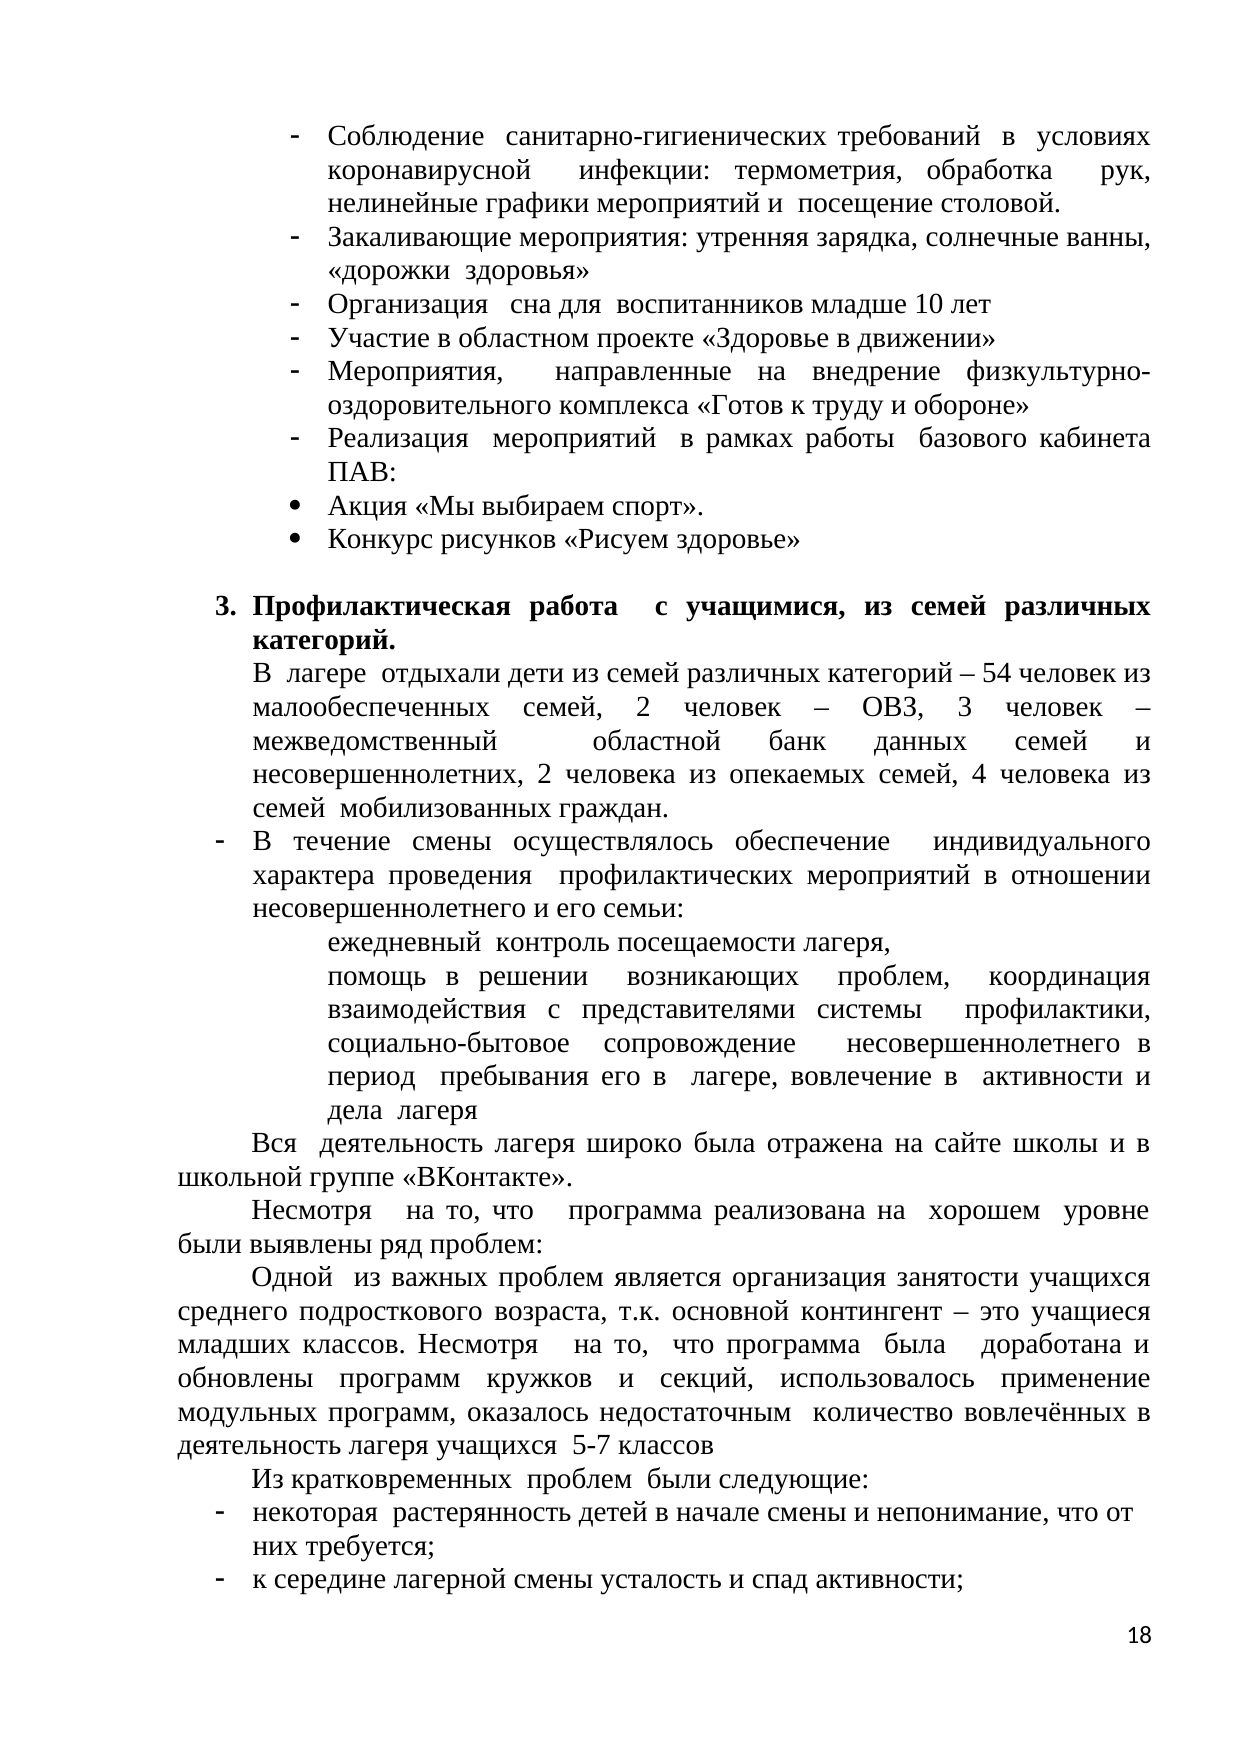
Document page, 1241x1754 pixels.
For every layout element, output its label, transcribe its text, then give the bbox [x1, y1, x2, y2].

list В течение смены осуществлялось обеспечение индивидуального характера проведения профилактических мероприятий в отношении несовершеннолетнего и его семьи: [215, 823, 1152, 924]
list Мероприятия, направленные на внедрение физкультурно-оздоровительного комплекса «Готов к труду и обороне» [290, 353, 1152, 421]
list помощь в решении возникающих проблем, координация взаимодействия с представителями системы профилактики, социально-бытовое сопровождение несовершеннолетнего в период пребывания его в лагере, вовлечение в активности и дела лагеря [327, 958, 1152, 1125]
list Соблюдение санитарно-гигиенических требований в условиях коронавирусной инфекции: термометрия, обработка рук, нелинейные графики мероприятий и посещение столовой. [290, 118, 1152, 219]
list к середине лагерной смены усталость и спад активности; [215, 1561, 1152, 1595]
list Участие в областном проекте «Здоровье в движении» [290, 320, 1152, 353]
list Закаливающие мероприятия: утренняя зарядка, солнечные ванны, «дорожки здоровья» [290, 219, 1152, 286]
list В лагере отдыхали дети из семей различных категорий – 54 человек из малообеспеченных семей, 2 человек – ОВЗ, 3 человек – межведомственный областной банк данных семей и несовершеннолетних, 2 человека из опекаемых семей, 4 человека из семей мобилизованных граждан. [252, 656, 1152, 823]
list Одной из важных проблем является организация занятости учащихся среднего подросткового возраста, т.к. основной контингент – это учащиеся младших классов. Несмотря на то, что программа была доработана и обновлены программ кружков и секций, использовалось применение модульных программ, оказалось недостаточным количество вовлечённых в деятельность лагеря учащихся 5-7 классов [177, 1259, 1152, 1461]
list Организация сна для воспитанников младше 10 лет [290, 286, 1152, 320]
list Акция «Мы выбираем спорт». [290, 488, 1152, 521]
text Вся деятельность лагеря широко была отражена на сайте школы и в школьной группе «ВКонтакте». [177, 1125, 1152, 1192]
list Профилактическая работа с учащимися, из семей различных категорий. [215, 588, 1152, 656]
list Конкурс рисунков «Рисуем здоровье» [290, 521, 1152, 555]
list Несмотря на то, что программа реализована на хорошем уровне были выявлены ряд проблем: [177, 1192, 1152, 1259]
list ежедневный контроль посещаемости лагеря, [327, 924, 1152, 958]
list Реализация мероприятий в рамках работы базового кабинета ПАВ: [290, 421, 1152, 488]
list Из кратковременных проблем были следующие: [177, 1461, 1152, 1494]
list некоторая растерянность детей в начале смены и непонимание, что от них требуется; [215, 1494, 1152, 1561]
